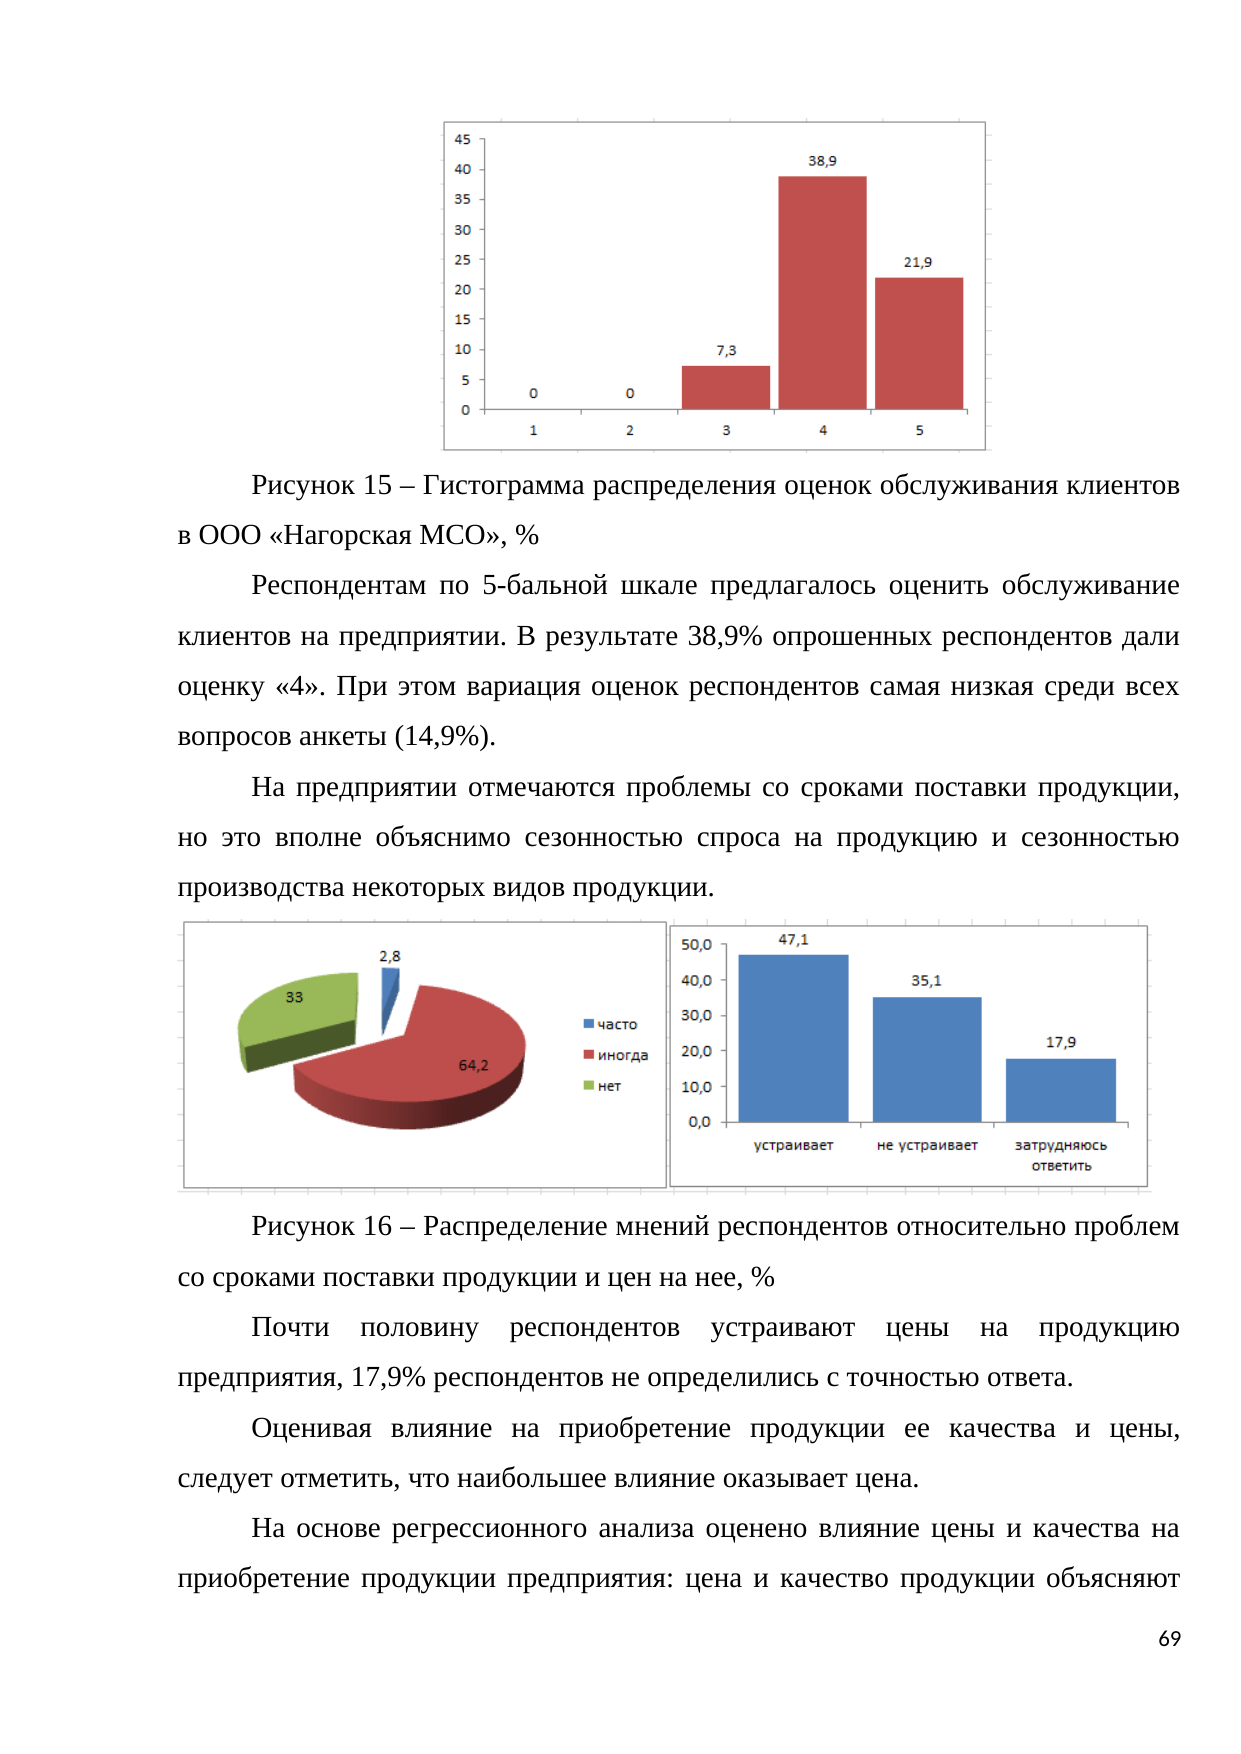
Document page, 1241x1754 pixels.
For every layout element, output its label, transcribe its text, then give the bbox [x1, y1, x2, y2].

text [177, 1510, 1181, 1594]
text На предприятии отмечаются проблемы со сроками поставки продукции, но это вполне объяснимо сезонностью спроса на продукцию и сезонностью производства некоторых видов продукции. [177, 769, 1181, 903]
text Оценивая влияние на приобретение продукции ее качества и цены, следует отметить, что наибольшее влияние оказывает цена. [177, 1410, 1181, 1493]
text Респондентам по 5-бальной шкале предлагалось оценить обслуживание клиентов на предприятии. В результате 38,9% опрошенных респондентов дали оценку «4». При этом вариация оценок респондентов самая низкая среди всех вопросов анкеты (14,9%). [177, 567, 1181, 752]
text Рисунок 16 – Распределение мнений респондентов относительно проблем со сроками поставки продукции и цен на нее, % [177, 1208, 1181, 1292]
text Почти половину респондентов устраивают цены на продукцию предприятия, 17,9% респондентов не определились с точностью ответа. [177, 1309, 1181, 1393]
text Рисунок 15 – Гистограмма распределения оценок обслуживания клиентов в ООО «Нагорская МСО», % [177, 467, 1181, 551]
